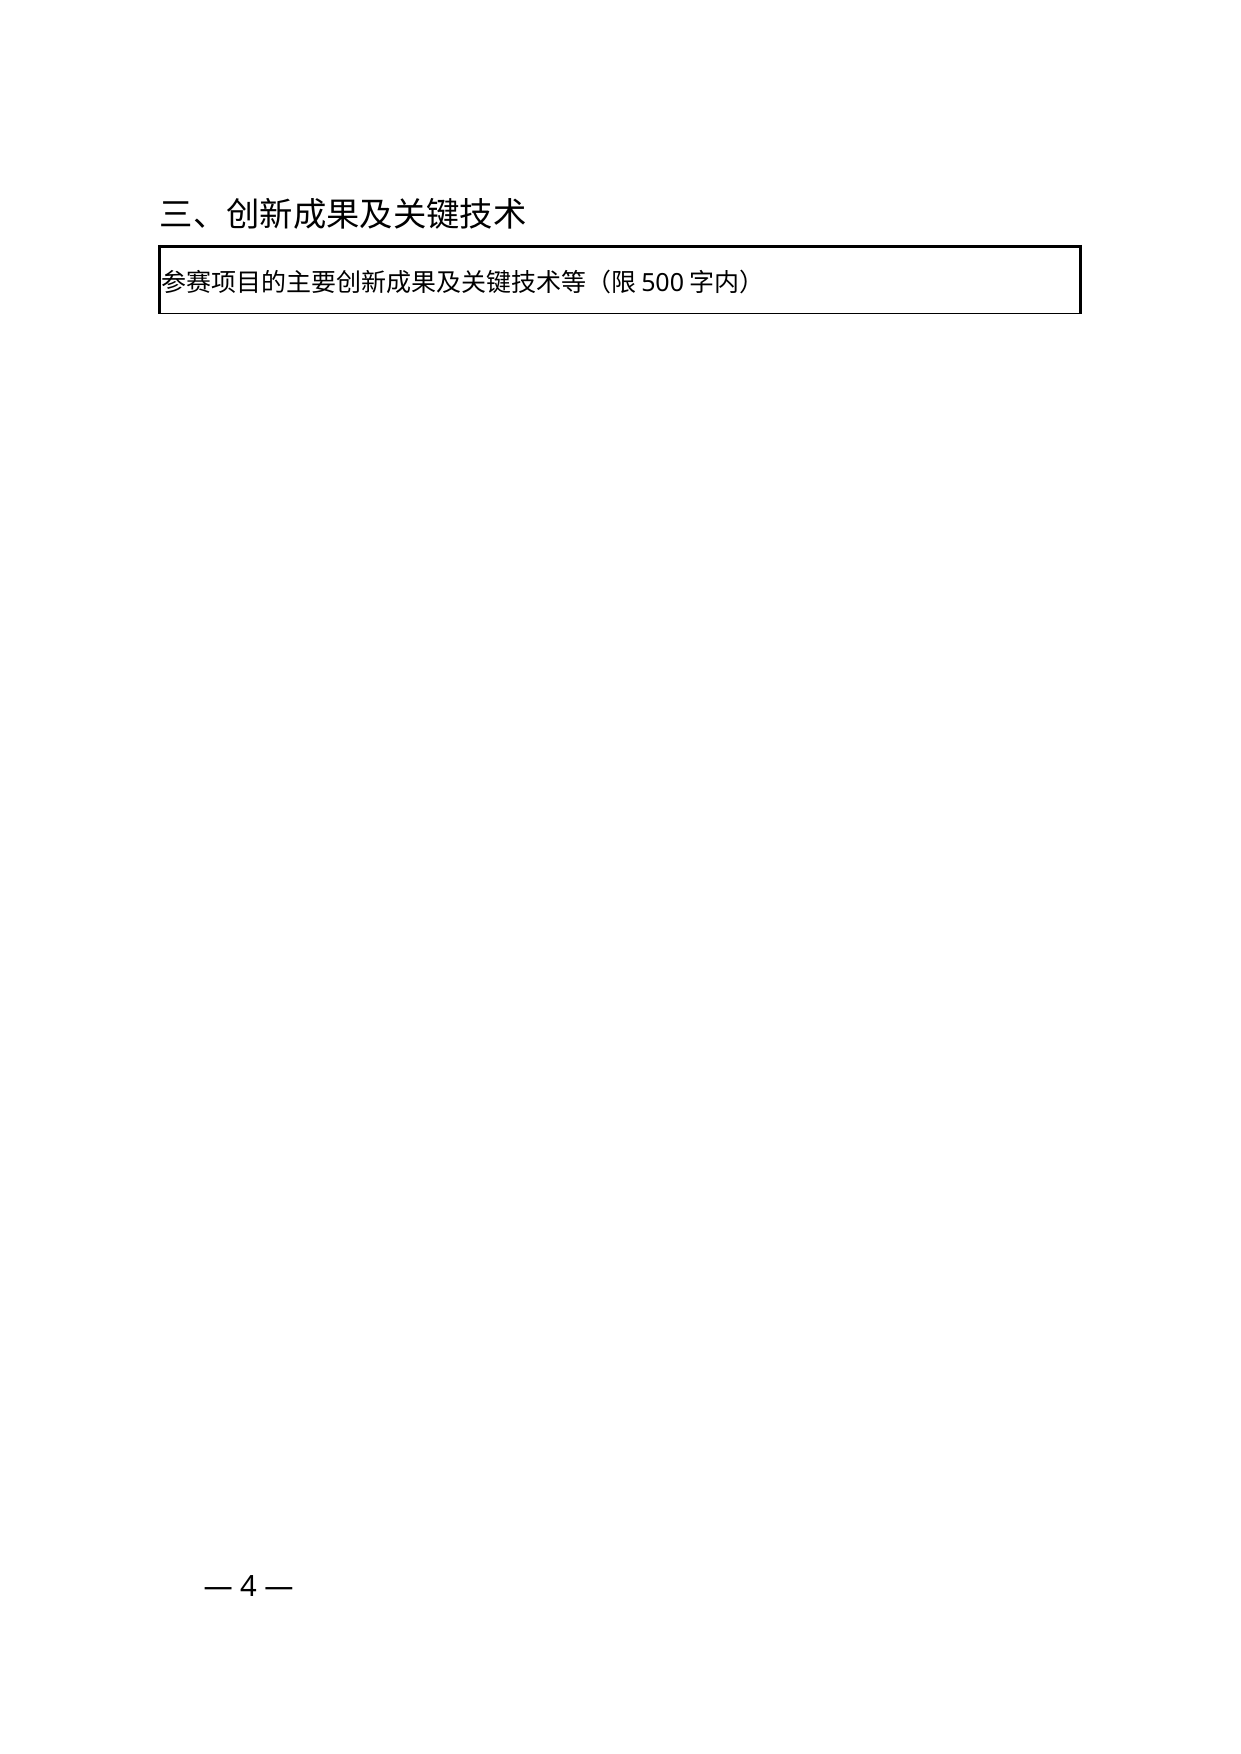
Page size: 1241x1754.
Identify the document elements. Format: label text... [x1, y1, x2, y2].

table_header 参赛项目的主要创新成果及关键技术等（限500字内） [161, 248, 1079, 313]
text 三、创新成果及关键技术 [159, 180, 1081, 245]
